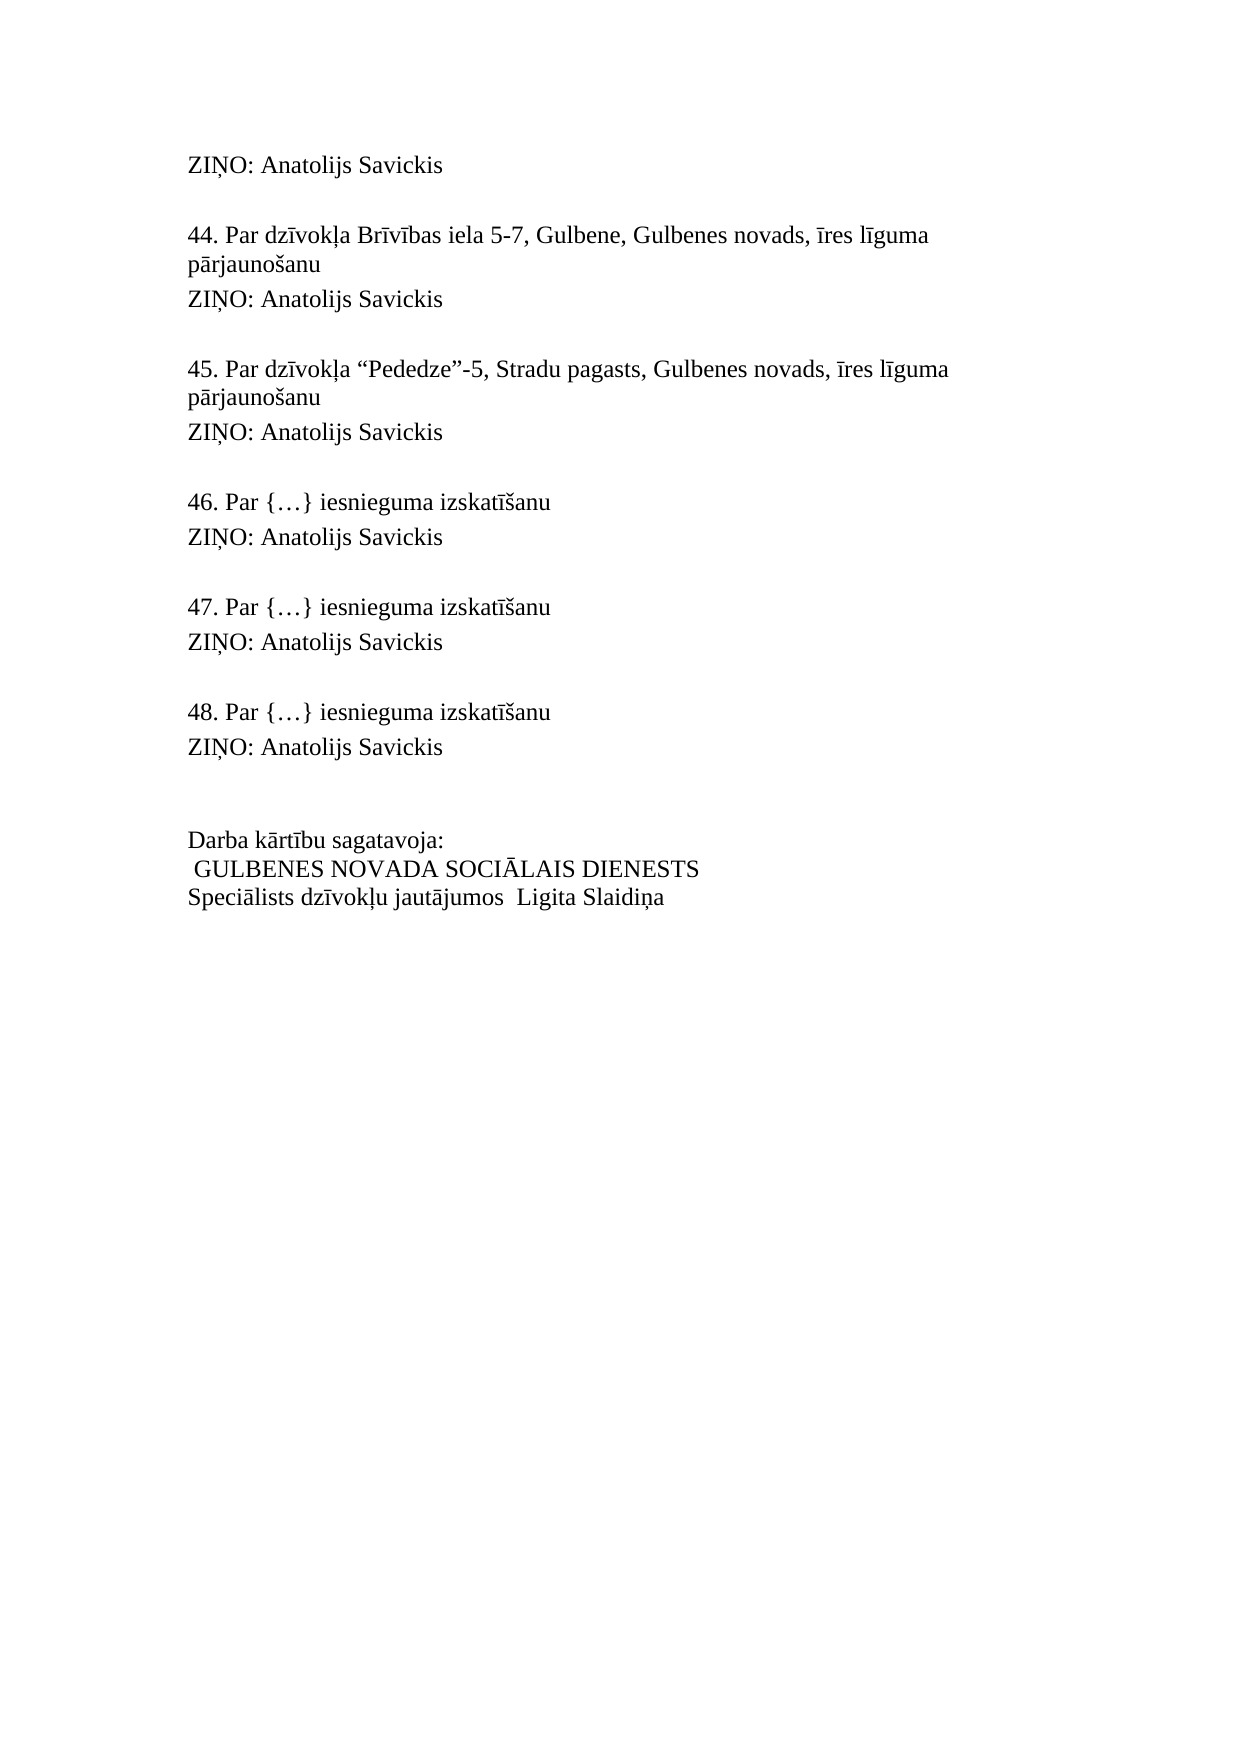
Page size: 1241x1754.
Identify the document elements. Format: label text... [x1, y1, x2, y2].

text Darba kārtību sagatavoja: [187, 825, 1053, 854]
text 45. Par dzīvokļa “Pededze”-5, Stradu pagasts, Gulbenes novads, īres līguma pārjaunošanu [187, 354, 1053, 411]
text ZIŅO: Anatolijs Savickis [187, 627, 1053, 656]
text 47. Par {…} iesnieguma izskatīšanu [187, 592, 1053, 621]
text Speciālists dzīvokļu jautājumos Ligita Slaidiņa [187, 882, 1053, 911]
text 44. Par dzīvokļa Brīvības iela 5-7, Gulbene, Gulbenes novads, īres līguma pārjaunošanu [187, 220, 1053, 277]
text ZIŅO: Anatolijs Savickis [187, 417, 1053, 446]
text GULBENES NOVADA SOCIĀLAIS DIENESTS [187, 854, 1053, 882]
text ZIŅO: Anatolijs Savickis [187, 732, 1053, 761]
text ZIŅO: Anatolijs Savickis [187, 284, 1053, 312]
text 48. Par {…} iesnieguma izskatīšanu [187, 697, 1053, 726]
text ZIŅO: Anatolijs Savickis [187, 150, 1053, 179]
text 46. Par {…} iesnieguma izskatīšanu [187, 487, 1053, 516]
text ZIŅO: Anatolijs Savickis [187, 522, 1053, 551]
